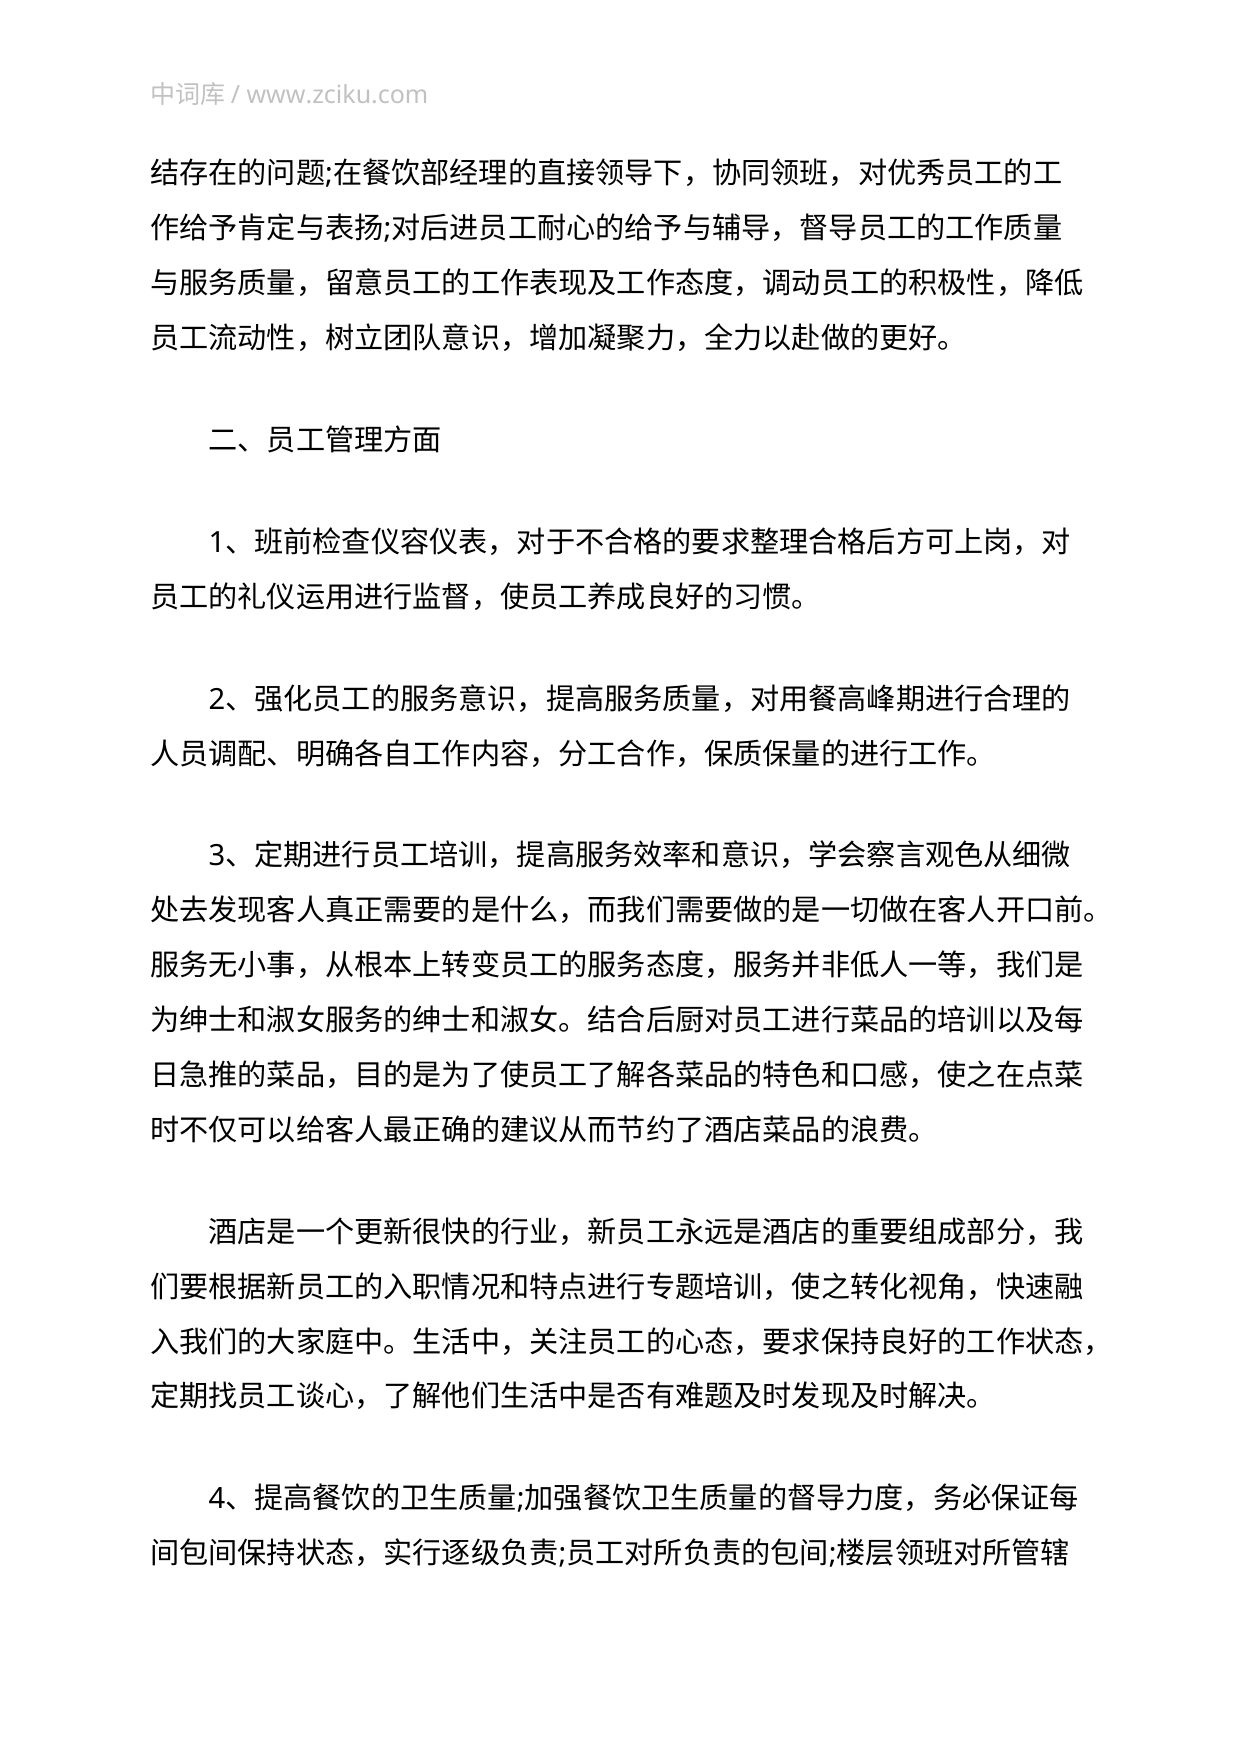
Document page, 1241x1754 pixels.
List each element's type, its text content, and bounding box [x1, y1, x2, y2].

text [150, 150, 1090, 357]
text 二、员工管理方面 [150, 417, 1090, 459]
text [150, 1475, 1090, 1572]
text 1、班前检查仪容仪表，对于不合格的要求整理合格后方可上岗，对员工的礼仪运用进行监督，使员工养成良好的习惯。 [150, 518, 1090, 616]
text 2、强化员工的服务意识，提高服务质量，对用餐高峰期进行合理的人员调配、明确各自工作内容，分工合作，保质保量的进行工作。 [150, 675, 1090, 772]
text 3、定期进行员工培训，提高服务效率和意识，学会察言观色从细微处去发现客人真正需要的是什么，而我们需要做的是一切做在客人开口前。服务无小事，从根本上转变员工的服务态度，服务并非低人一等，我们是为绅士和淑女服务的绅士和淑女。结合后厨对员工进行菜品的培训以及每日急推的菜品，目的是为了使员工了解各菜品的特色和口感，使之在点菜时不仅可以给客人最正确的建议从而节约了酒店菜品的浪费。 [150, 832, 1090, 1149]
text 酒店是一个更新很快的行业，新员工永远是酒店的重要组成部分，我们要根据新员工的入职情况和特点进行专题培训，使之转化视角，快速融入我们的大家庭中。生活中，关注员工的心态，要求保持良好的工作状态，定期找员工谈心，了解他们生活中是否有难题及时发现及时解决。 [150, 1208, 1090, 1415]
